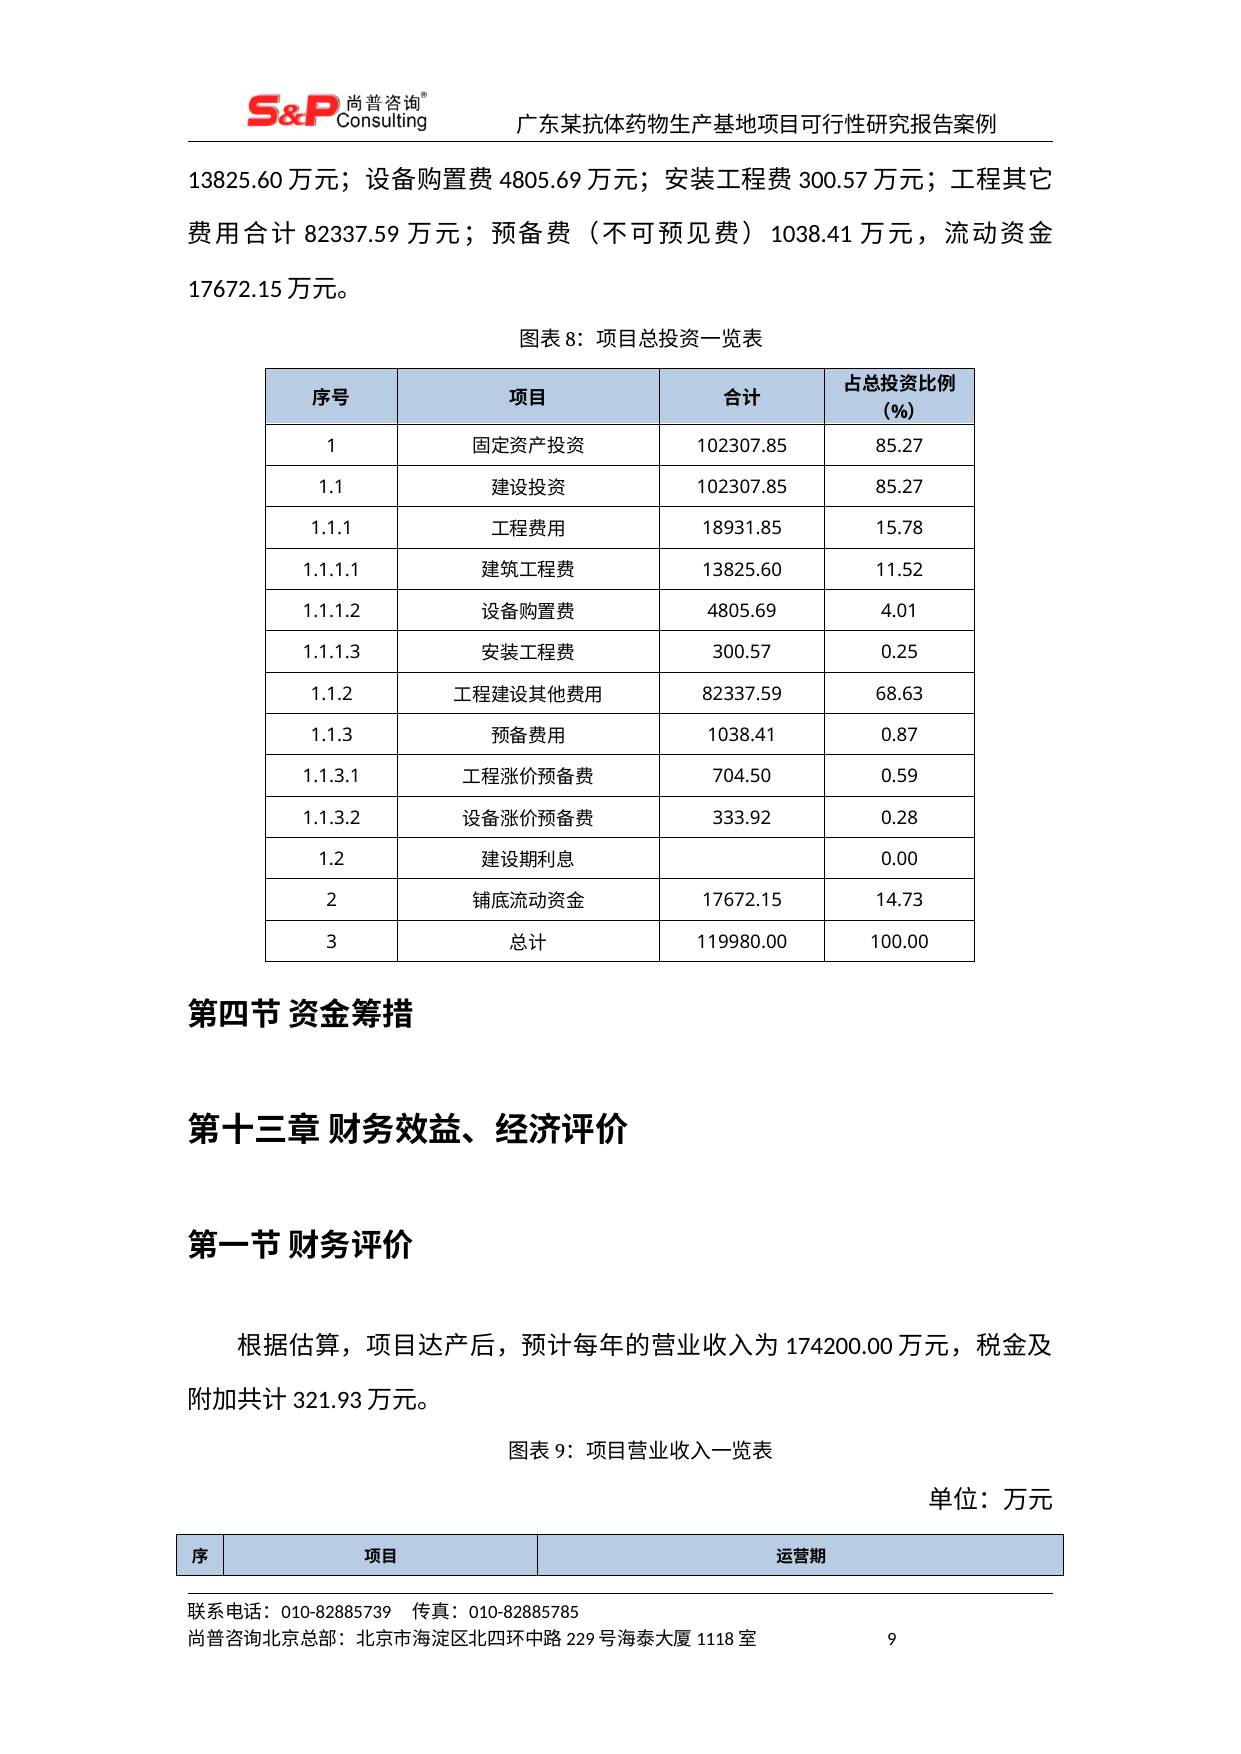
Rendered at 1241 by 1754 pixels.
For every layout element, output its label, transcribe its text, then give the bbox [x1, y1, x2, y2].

table_cell 14.73 [825, 879, 974, 920]
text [187, 159, 1053, 304]
table_cell 0.59 [825, 755, 974, 796]
table_cell 3 [266, 921, 397, 961]
table_header 序号 [266, 369, 397, 423]
table_cell 82337.59 [660, 673, 824, 713]
table_cell 0.87 [825, 714, 974, 754]
table_cell 建筑工程费 [398, 549, 659, 589]
table_cell 1.1.1.2 [266, 590, 397, 630]
table_cell 铺底流动资金 [398, 879, 659, 920]
table_cell 4805.69 [660, 590, 824, 630]
table_cell 0.25 [825, 631, 974, 672]
table_cell 0.00 [825, 838, 974, 878]
table_cell 18931.85 [660, 507, 824, 547]
table_cell 总计 [398, 921, 659, 961]
table_cell 安装工程费 [398, 631, 659, 672]
text 单位：万元 [187, 1480, 1053, 1516]
subtitle 第四节 资金筹措 [187, 989, 1053, 1034]
table_header 序号 [177, 1535, 223, 1575]
table_cell 工程涨价预备费 [398, 755, 659, 796]
table_cell 固定资产投资 [398, 425, 659, 465]
table_header 项目 [398, 369, 659, 423]
table_cell 13825.60 [660, 549, 824, 589]
table_cell 2 [266, 879, 397, 920]
table_cell 1.1.1.1 [266, 549, 397, 589]
table_cell 1.1.1 [266, 507, 397, 547]
table_cell 85.27 [825, 425, 974, 465]
text 图表 8：项目总投资一览表 [187, 323, 1053, 353]
table_cell 119980.00 [660, 921, 824, 961]
table_cell 102307.85 [660, 466, 824, 506]
table_cell 1.1 [266, 466, 397, 506]
table_cell 建设期利息 [398, 838, 659, 878]
table_header 合计 [660, 369, 824, 423]
table_cell 333.92 [660, 797, 824, 837]
table_header 项目 [224, 1535, 537, 1575]
table_cell 11.52 [825, 549, 974, 589]
table_cell 1 [266, 425, 397, 465]
table_cell 设备涨价预备费 [398, 797, 659, 837]
text 根据估算，项目达产后，预计每年的营业收入为174200.00万元，税金及附加共计321.93万元。 [187, 1326, 1053, 1416]
table_cell 15.78 [825, 507, 974, 547]
subtitle 第十三章 财务效益、经济评价 [187, 1103, 1053, 1151]
table_cell 100.00 [825, 921, 974, 961]
table_cell 设备购置费 [398, 590, 659, 630]
table_cell [660, 838, 824, 878]
table_cell 300.57 [660, 631, 824, 672]
table_cell 1038.41 [660, 714, 824, 754]
table_header 运营期 [538, 1535, 1063, 1575]
table_cell 建设投资 [398, 466, 659, 506]
table_cell 1.1.1.3 [266, 631, 397, 672]
table_cell 704.50 [660, 755, 824, 796]
table_cell 1.1.3.1 [266, 755, 397, 796]
table_cell 1.1.3.2 [266, 797, 397, 837]
table_cell 预备费用 [398, 714, 659, 754]
table_cell 1.2 [266, 838, 397, 878]
text 图表 9：项目营业收入一览表 [187, 1434, 1053, 1464]
table_cell 1.1.3 [266, 714, 397, 754]
table_cell 工程建设其他费用 [398, 673, 659, 713]
subtitle 第一节 财务评价 [187, 1220, 1053, 1266]
table_cell 0.28 [825, 797, 974, 837]
table_cell 1.1.2 [266, 673, 397, 713]
table_cell 68.63 [825, 673, 974, 713]
table_cell 17672.15 [660, 879, 824, 920]
table_cell 102307.85 [660, 425, 824, 465]
table_header 占总投资比例（%） [825, 369, 974, 423]
table_cell 85.27 [825, 466, 974, 506]
picture [242, 88, 432, 133]
table_cell 工程费用 [398, 507, 659, 547]
table_cell 4.01 [825, 590, 974, 630]
